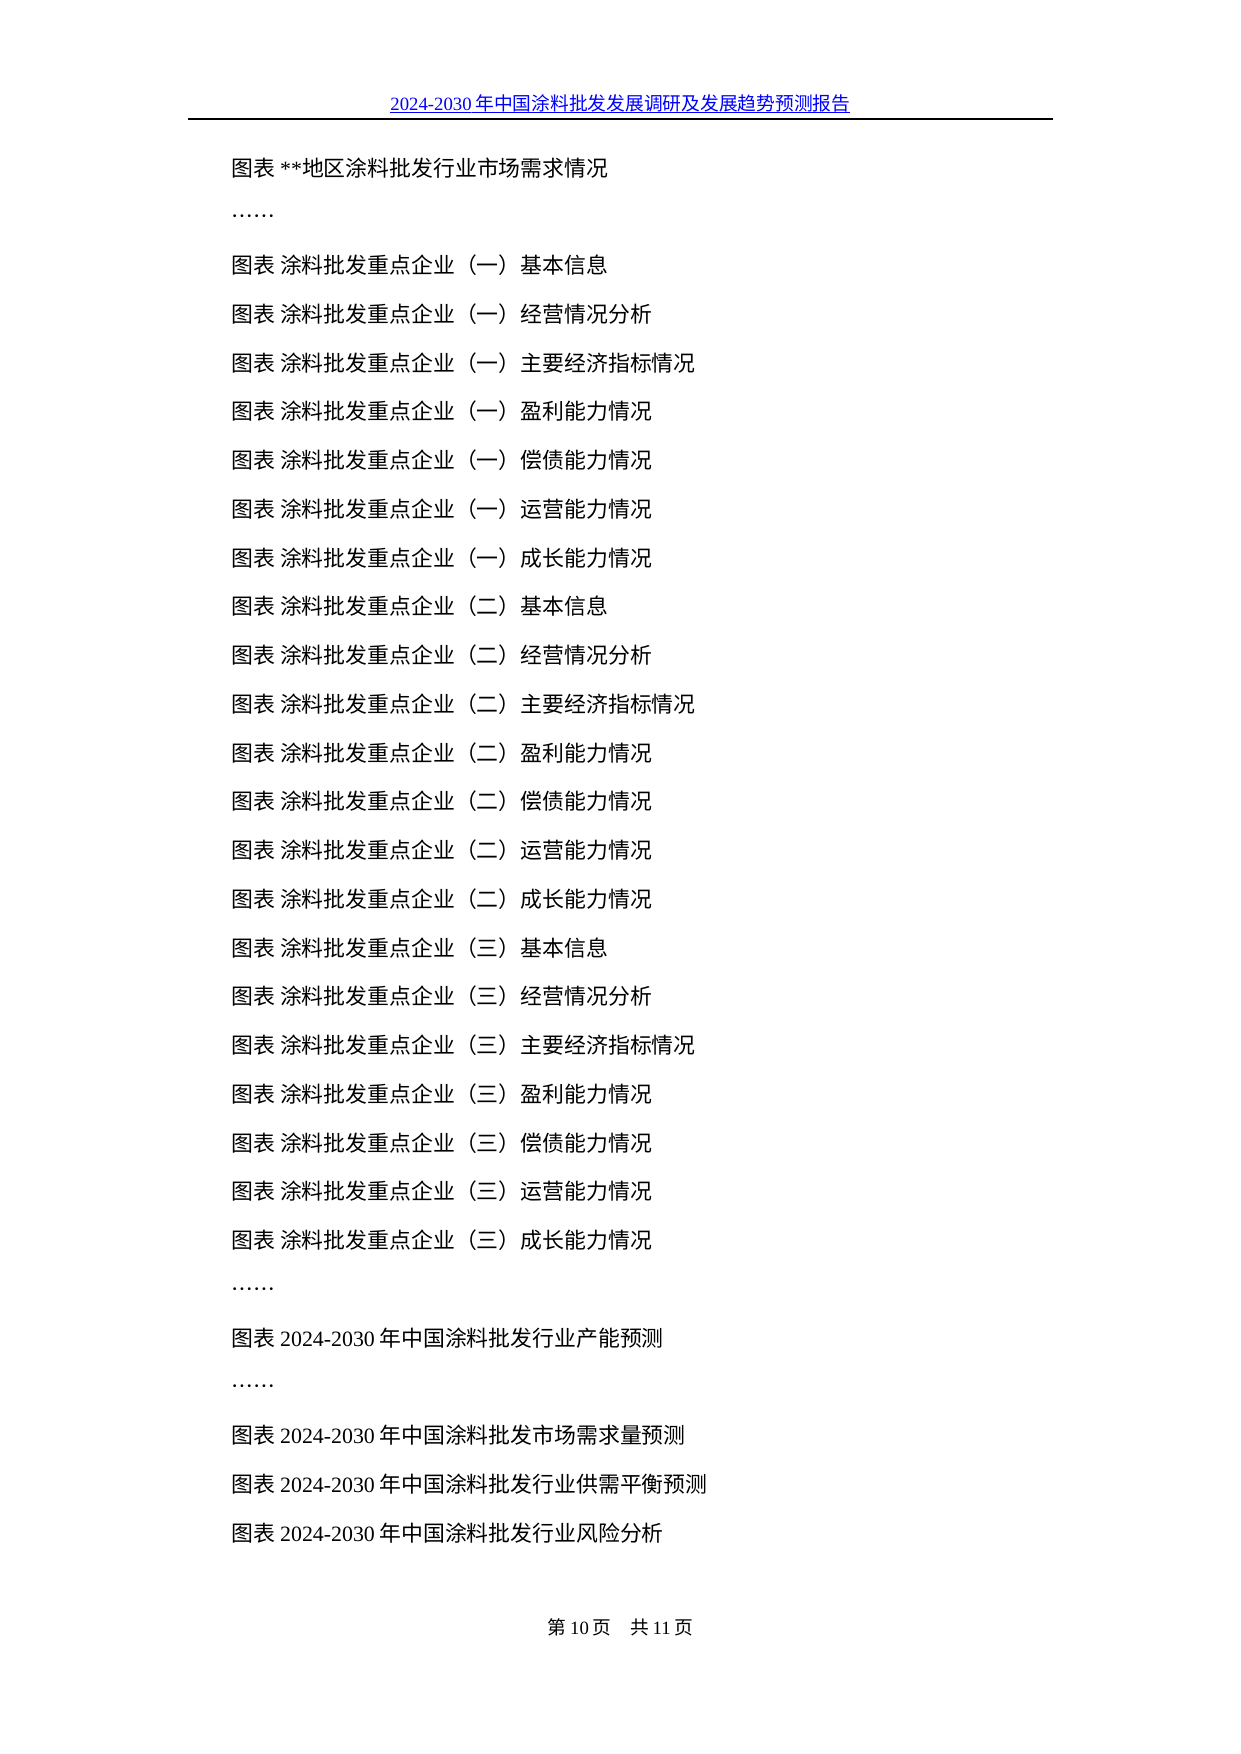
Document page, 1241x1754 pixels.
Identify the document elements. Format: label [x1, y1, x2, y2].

text [187, 150, 1053, 1548]
